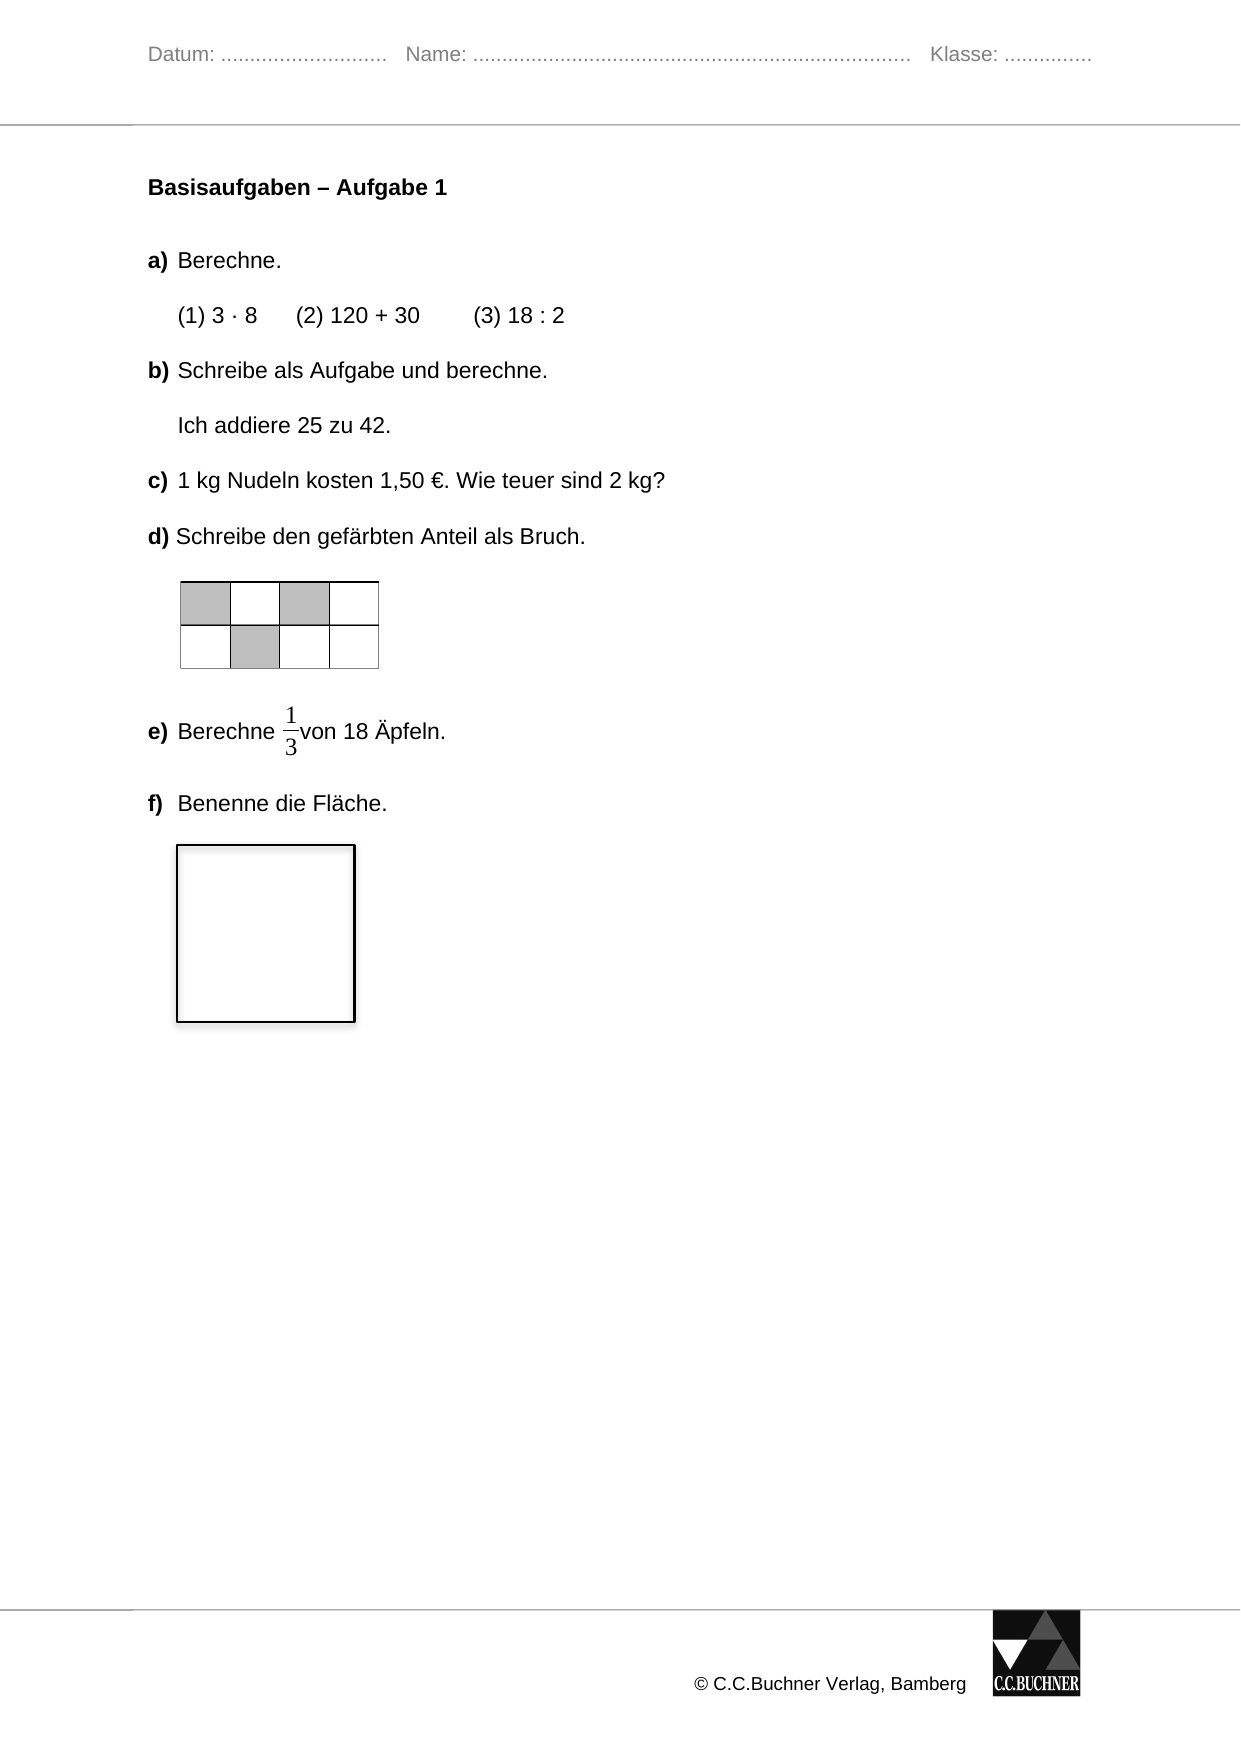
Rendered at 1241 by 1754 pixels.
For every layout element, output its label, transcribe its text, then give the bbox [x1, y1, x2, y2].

text (1) 3 · 8 (2) 120 + 30 (3) 18 : 2 [148, 302, 1092, 328]
text c) 1 kg Nudeln kosten 1,50 €. Wie teuer sind 2 kg? [148, 467, 1092, 494]
text e) Berechne von 18 Äpfeln. [148, 702, 1092, 761]
text Basisaufgaben – Aufgabe 1 [148, 174, 1092, 200]
picture [177, 577, 382, 673]
text b) Schreibe als Aufgabe und berechne. [148, 357, 1092, 383]
text f) Benenne die Fläche. [148, 789, 1092, 816]
text Ich addiere 25 zu 42. [148, 412, 1092, 438]
text a) Berechne. [148, 247, 1092, 273]
picture [992, 1611, 1081, 1697]
text d) Schreibe den gefärbten Anteil als Bruch. [148, 523, 1092, 549]
